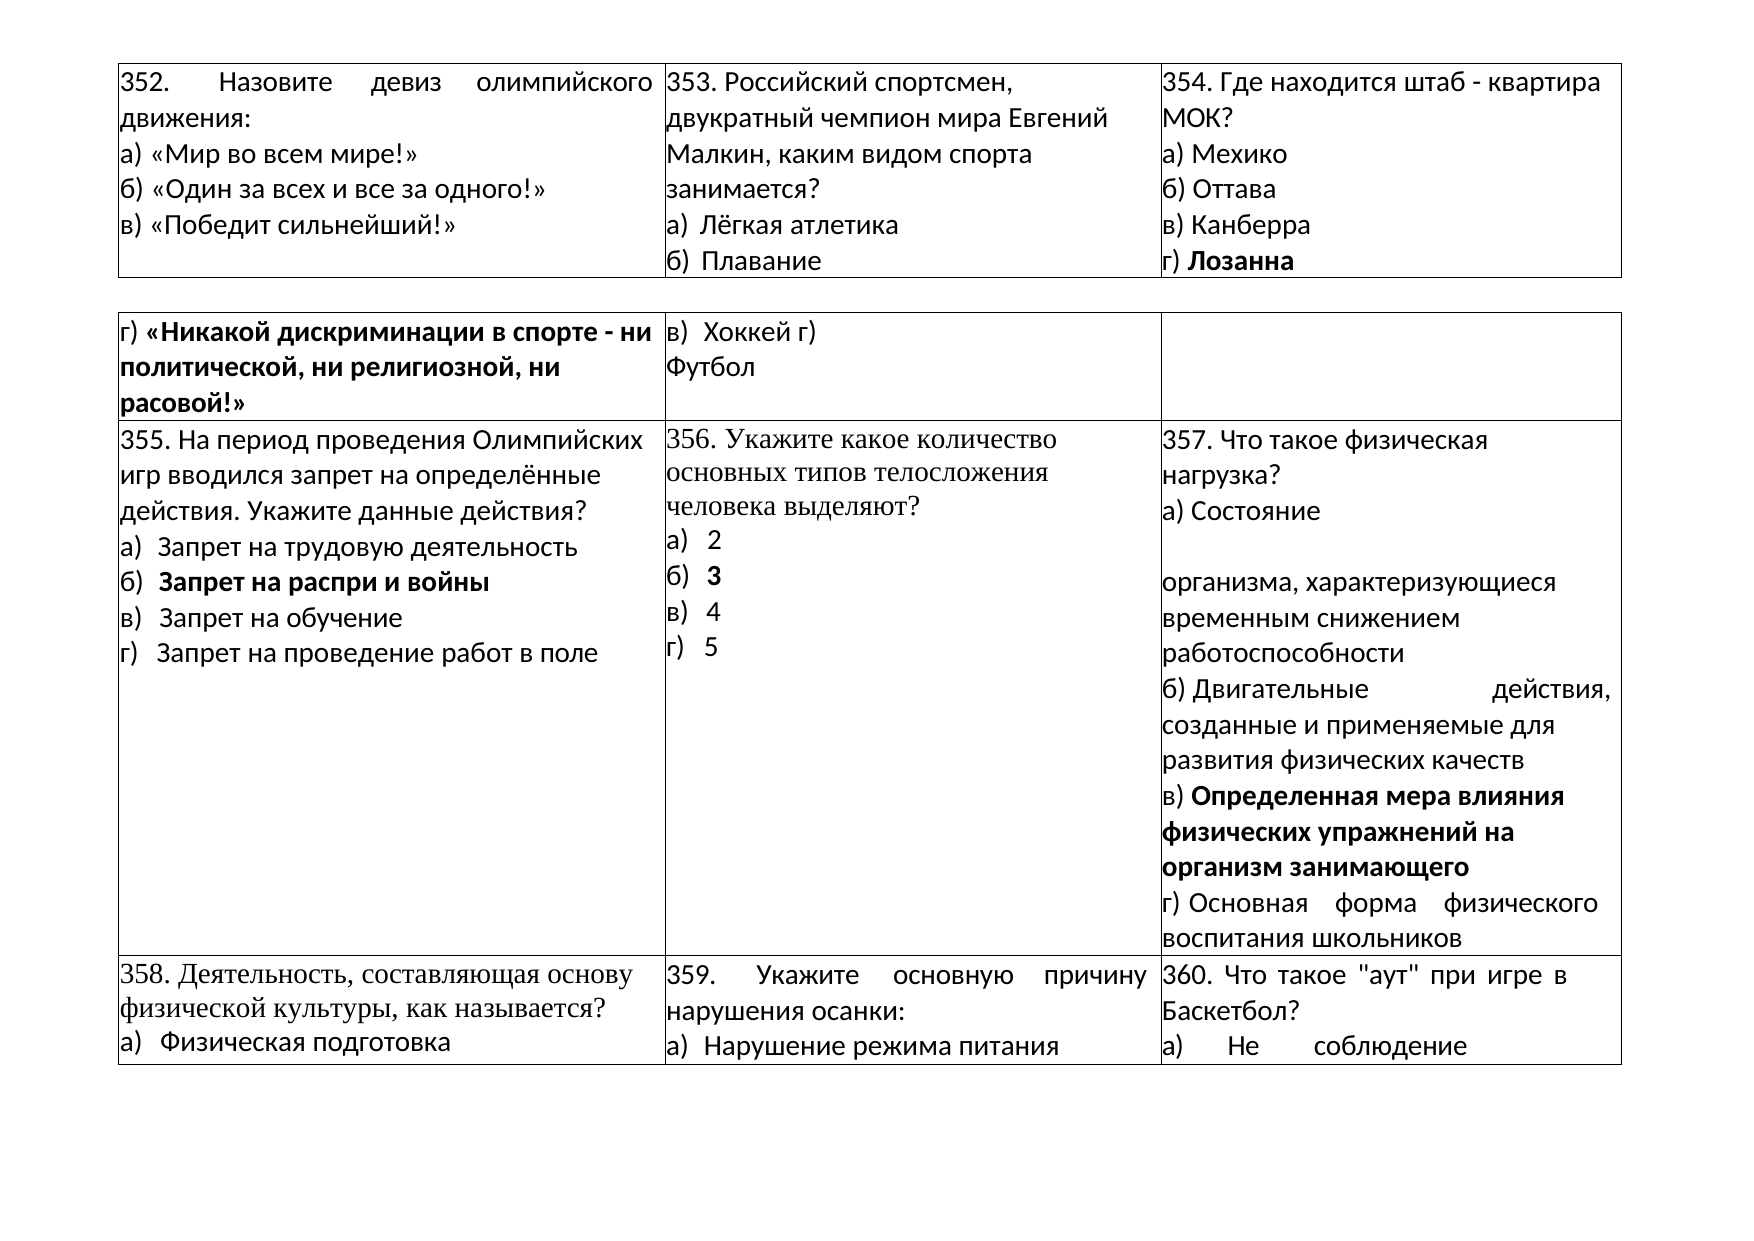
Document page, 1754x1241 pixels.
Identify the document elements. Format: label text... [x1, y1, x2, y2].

table_header г) «Никакой дискриминации в спорте - ни политической, ни религиозной, ни расовой!» [119, 313, 665, 420]
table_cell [1162, 956, 1621, 1063]
table_cell 352. Назовите девиз олимпийского движения: а) «Мир во всем мире!» б) «Один за всех и все за одного!» в) «Победит сильнейший!» [119, 64, 665, 277]
table_cell 353. Российский спортсмен, двукратный чемпион мира Евгений Малкин, каким видом спорта занимается? а) Лёгкая атлетика б) Плавание [666, 64, 1161, 277]
table_header в) Хоккей г) Футбол [666, 313, 1161, 420]
table_cell 356. Укажите какое количество основных типов телосложения человека выделяют? а) 2 б) 3 в) 4 г) 5 [666, 421, 1161, 955]
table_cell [666, 956, 1161, 1063]
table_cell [119, 956, 665, 1063]
table_cell 355. На период проведения Олимпийских игр вводился запрет на определённые действия. Укажите данные действия? а) Запрет на трудовую деятельность б) Запрет на распри и войны в) Запрет на обучение г) Запрет на проведение работ в поле [119, 421, 665, 955]
table_cell 354. Где находится штаб - квартира МОК? а) Мехико б) Оттава в) Канберра г) Лозанна [1162, 64, 1621, 277]
table_header [1162, 313, 1621, 420]
table_cell 357. Что такое физическая нагрузка? а) Состояние организма, характеризующиеся временным снижением работоспособности б) Двигательные действия, созданные и применяемые для развития физических качеств в) Определенная мера влияния физических упражнений на организм занимающего г) Основная форма физического воспитания школьников [1162, 421, 1621, 955]
